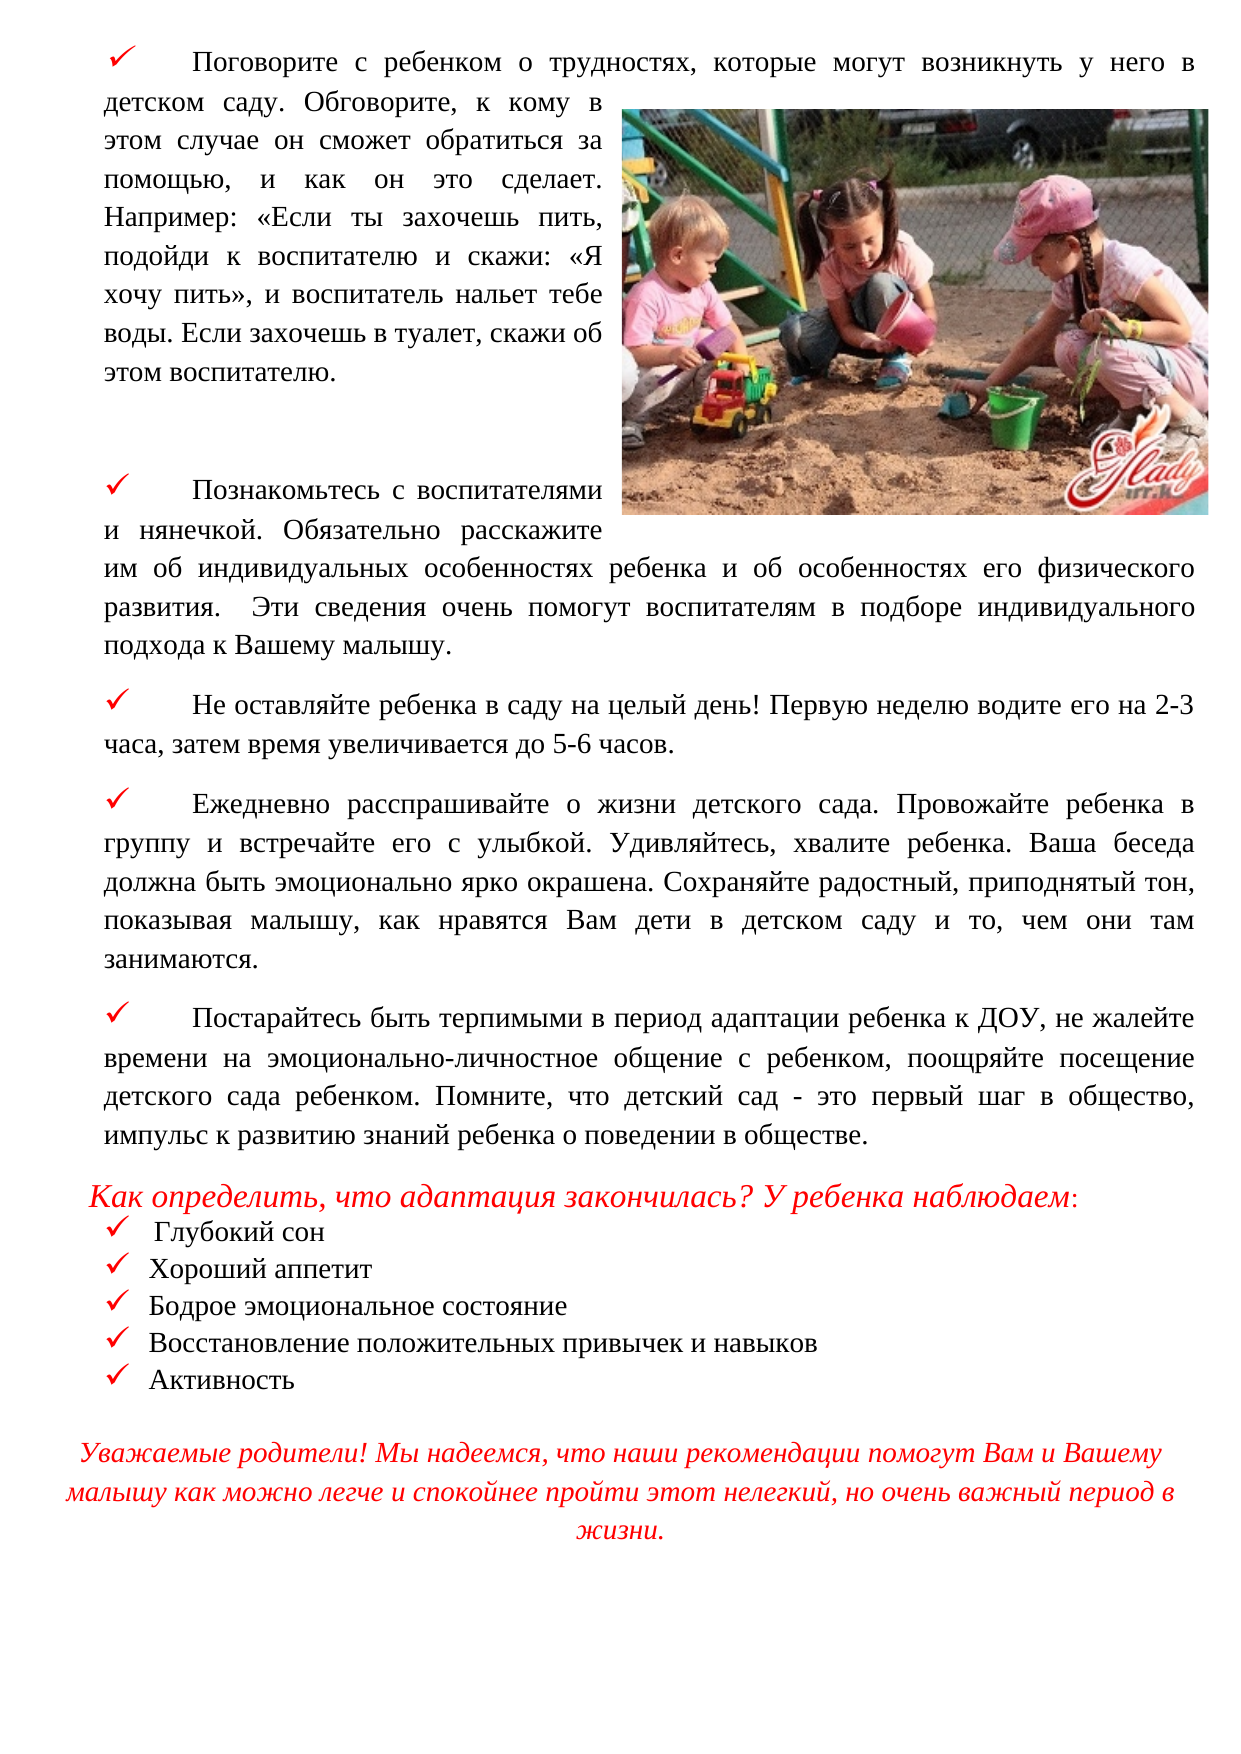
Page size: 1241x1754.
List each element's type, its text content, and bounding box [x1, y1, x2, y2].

list Поговорите с ребенком о трудностях, которые могут возникнуть у него в детском саду. Обговорите, к кому в этом случае он сможет обратиться за помощью, и как он это сделает. Например: «Если ты захочешь пить, подойди к воспитателю и скажи: «Я хочу пить», и воспитатель нальет тебе воды. Если захочешь в туалет, скажи об этом воспитателю. [103, 44, 1196, 387]
list Бодрое эмоциональное состояние [103, 1288, 1196, 1323]
list Глубокий сон [103, 1214, 1196, 1249]
list Активность [103, 1362, 1196, 1397]
list Постарайтесь быть терпимыми в период адаптации ребенка к ДОУ, не жалейте времени на эмоционально-личностное общение с ребенком, поощряйте посещение детского сада ребенком. Помните, что детский сад - это первый шаг в общество, импульс к развитию знаний ребенка о поведении в обществе. [103, 1000, 1196, 1150]
list Восстановление положительных привычек и навыков [103, 1325, 1196, 1360]
list Ежедневно расспрашивайте о жизни детского сада. Провожайте ребенка в группу и встречайте его с улыбкой. Удивляйтесь, хвалите ребенка. Ваша беседа должна быть эмоционально ярко окрашена. Сохраняйте радостный, приподнятый тон, показывая малышу, как нравятся Вам дети в детском саду и то, чем они там занимаются. [103, 786, 1196, 974]
list Уважаемые родители! Мы надеемся, что наши рекомендации помогут Вам и Вашему малышу как можно легче и спокойнее пройти этот нелегкий, но очень важный период в жизни. [44, 1435, 1196, 1546]
list Познакомьтесь с воспитателями и нянечкой. Обязательно расскажите им об индивидуальных особенностях ребенка и об особенностях его физического развития. Эти сведения очень помогут воспитателям в подборе индивидуального подхода к Вашему малышу. [103, 472, 1196, 661]
list Не оставляйте ребенка в саду на целый день! Первую неделю водите его на 2-3 часа, затем время увеличивается до 5-6 часов. [103, 687, 1196, 760]
text Как определить, что адаптация закончилась? У ребенка наблюдаем: [89, 1176, 1196, 1214]
picture [621, 109, 1209, 515]
list Хороший аппетит [103, 1251, 1196, 1286]
